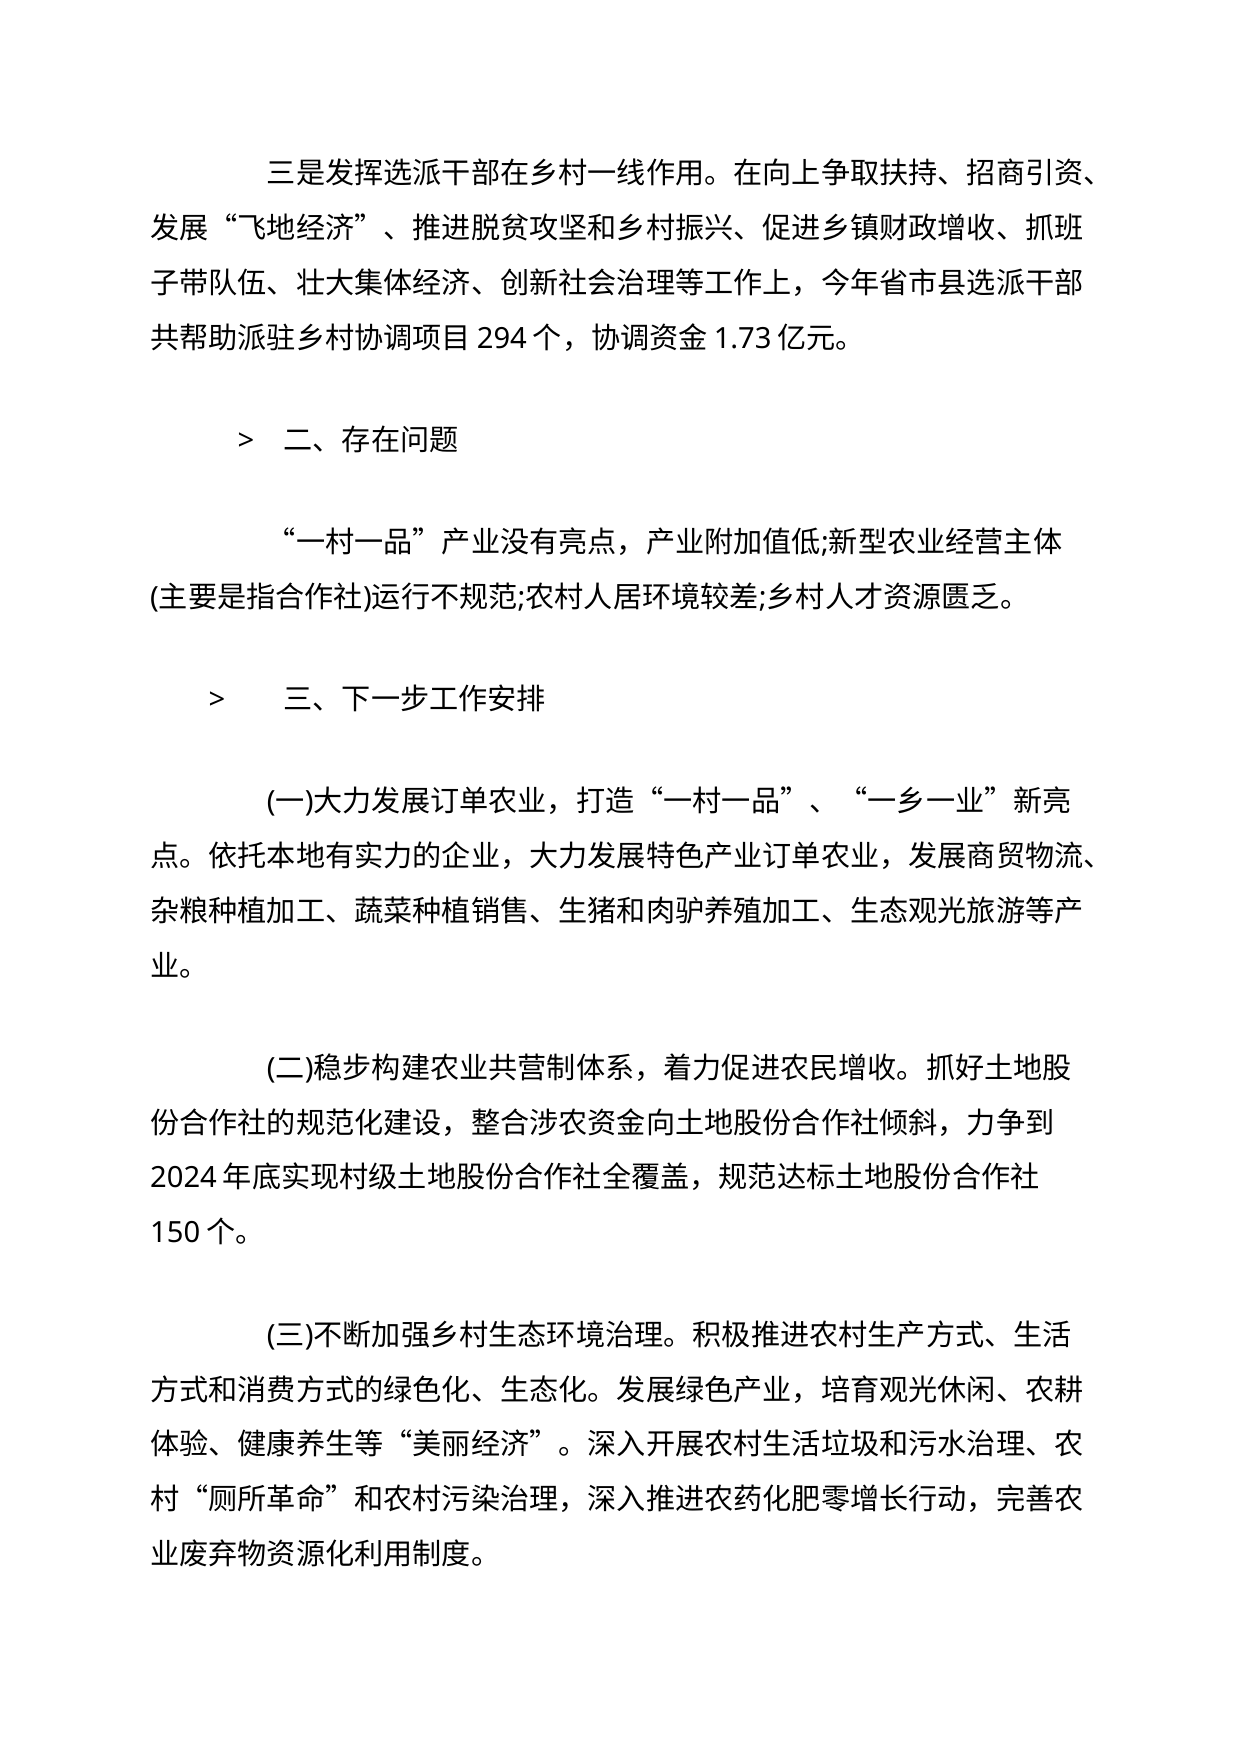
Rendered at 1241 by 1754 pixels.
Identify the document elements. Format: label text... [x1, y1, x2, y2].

text 三是发挥选派干部在乡村一线作用。在向上争取扶持、招商引资、发展“飞地经济”、推进脱贫攻坚和乡村振兴、促进乡镇财政增收、抓班子带队伍、壮大集体经济、创新社会治理等工作上，今年省市县选派干部共帮助派驻乡村协调项目294个，协调资金1.73亿元。 [150, 150, 1090, 357]
text (二)稳步构建农业共营制体系，着力促进农民增收。抓好土地股份合作社的规范化建设，整合涉农资金向土地股份合作社倾斜，力争到2024年底实现村级土地股份合作社全覆盖，规范达标土地股份合作社150个。 [150, 1044, 1090, 1251]
text > 三、下一步工作安排 [150, 676, 1090, 718]
text “一村一品”产业没有亮点，产业附加值低;新型农业经营主体(主要是指合作社)运行不规范;农村人居环境较差;乡村人才资源匮乏。 [150, 519, 1090, 616]
text (一)大力发展订单农业，打造“一村一品”、“一乡一业”新亮点。依托本地有实力的企业，大力发展特色产业订单农业，发展商贸物流、杂粮种植加工、蔬菜种植销售、生猪和肉驴养殖加工、生态观光旅游等产业。 [150, 778, 1090, 985]
text > 二、存在问题 [150, 417, 1090, 459]
text (三)不断加强乡村生态环境治理。积极推进农村生产方式、生活方式和消费方式的绿色化、生态化。发展绿色产业，培育观光休闲、农耕体验、健康养生等“美丽经济”。深入开展农村生活垃圾和污水治理、农村“厕所革命”和农村污染治理，深入推进农药化肥零增长行动，完善农业废弃物资源化利用制度。 [150, 1311, 1090, 1573]
